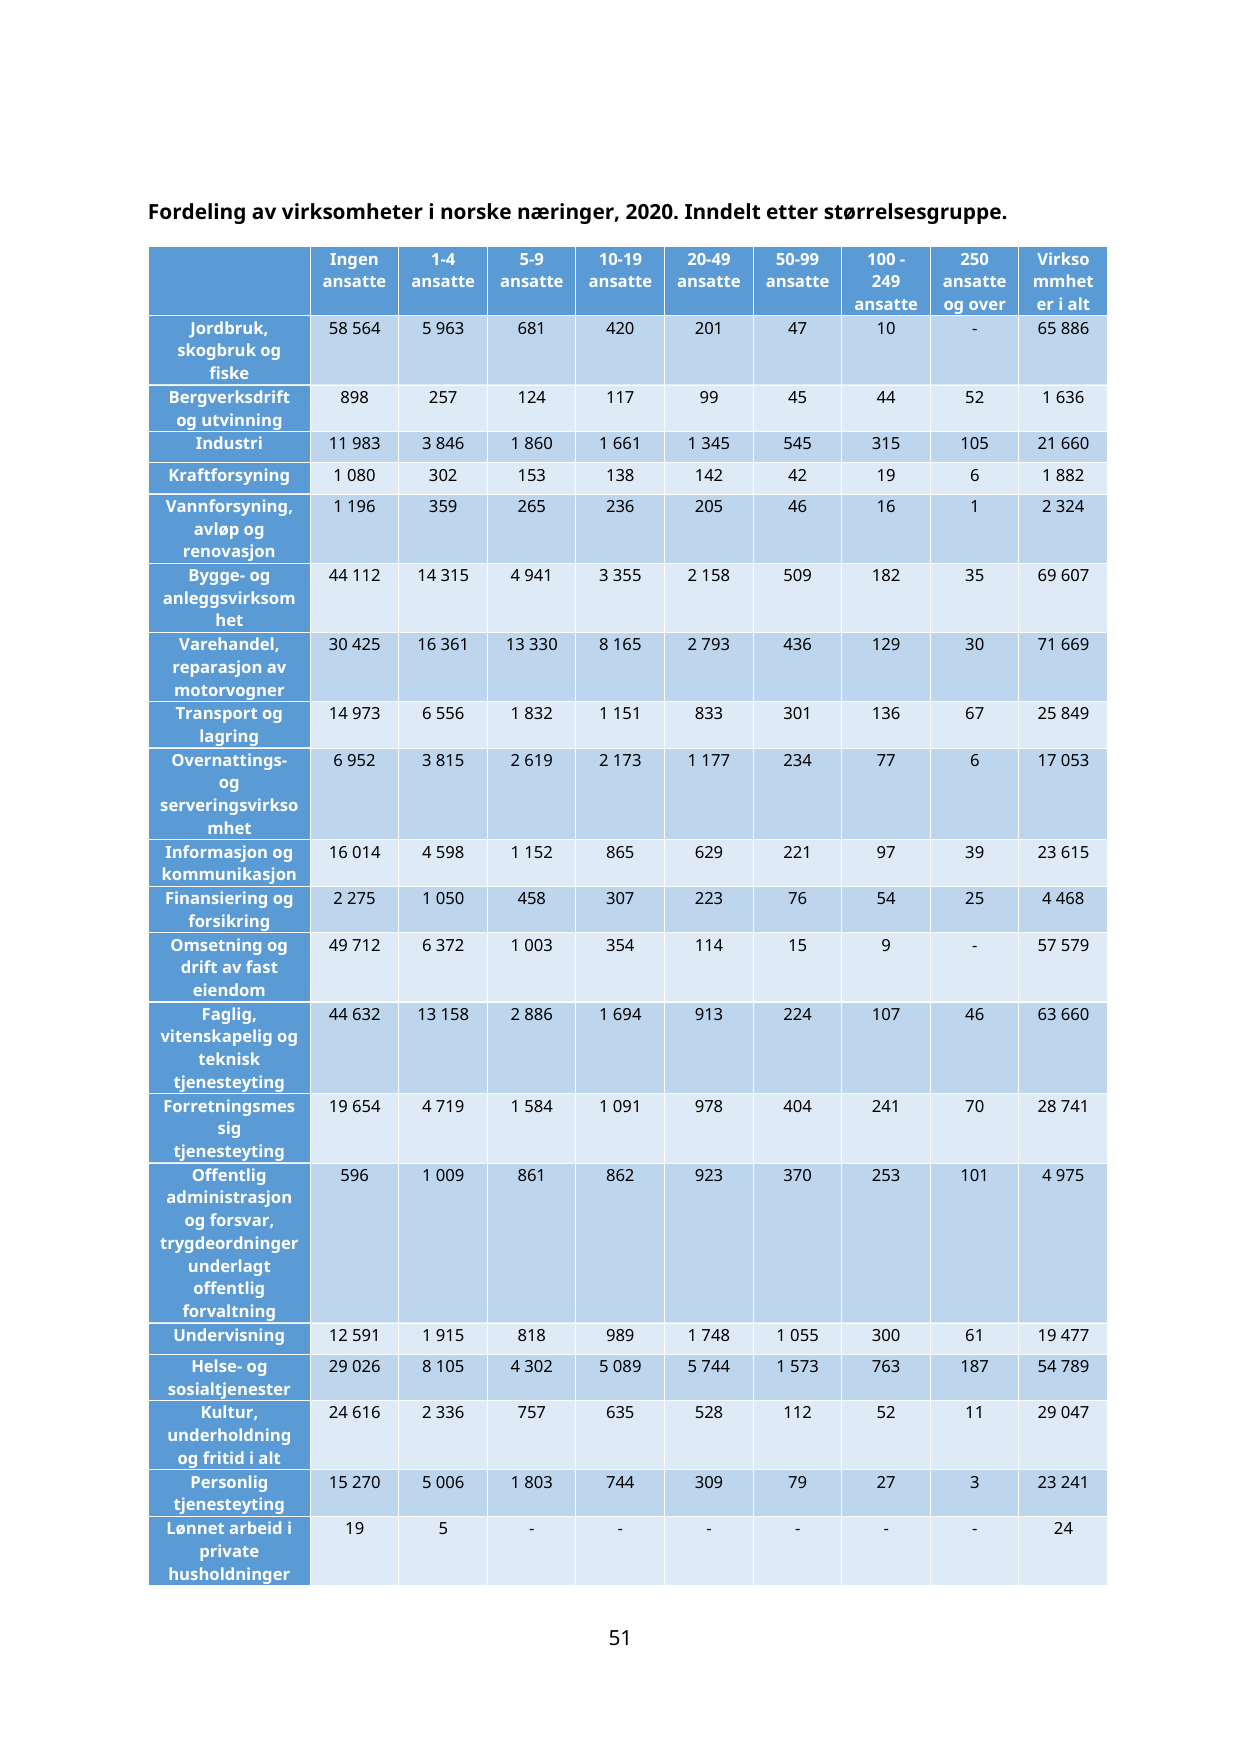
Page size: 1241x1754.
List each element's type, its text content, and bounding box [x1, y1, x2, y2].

table_cell - [754, 1517, 841, 1585]
table_cell 1 050 [399, 887, 487, 932]
table_cell 865 [576, 840, 664, 886]
table_cell 1 003 [488, 933, 575, 1001]
table_cell 509 [754, 564, 841, 632]
table_cell 241 [842, 1094, 930, 1162]
table_cell 4 302 [488, 1355, 575, 1400]
table_cell 201 [665, 316, 753, 384]
table_cell 300 [842, 1324, 930, 1354]
table_cell 862 [576, 1164, 664, 1322]
table_cell 77 [842, 749, 930, 839]
table_cell 458 [488, 887, 575, 932]
table_cell 913 [665, 1003, 753, 1093]
table_header 1-4 ansatte [399, 247, 487, 315]
table_cell - [576, 1517, 664, 1585]
table_cell 30 [931, 633, 1018, 701]
table_cell 10 [842, 316, 930, 384]
table_cell 58 564 [311, 316, 398, 384]
table_cell 23 241 [1019, 1470, 1107, 1516]
table_cell 257 [399, 386, 487, 431]
table_cell - [488, 1517, 575, 1585]
table_header 5-9 ansatte [488, 247, 575, 315]
table_header Virksommheter i alt [1019, 247, 1107, 315]
table_cell 46 [754, 495, 841, 563]
table_cell 19 [842, 463, 930, 493]
table_cell 4 941 [488, 564, 575, 632]
table_cell 221 [754, 840, 841, 886]
table_cell 24 616 [311, 1401, 398, 1469]
table_cell 70 [931, 1094, 1018, 1162]
table_cell Kultur, underholdning og fritid i alt [149, 1401, 310, 1469]
table_cell Jordbruk, skogbruk og fiske [149, 316, 310, 384]
table_cell 19 [311, 1517, 398, 1585]
table_cell 79 [754, 1470, 841, 1516]
table_cell 898 [311, 386, 398, 431]
table_cell 596 [311, 1164, 398, 1322]
table_cell 1 009 [399, 1164, 487, 1322]
table_cell 45 [754, 386, 841, 431]
text Fordeling av virksomheter i norske næringer, 2020. Inndelt etter størrelsesgruppe. [148, 197, 1093, 225]
table_cell 14 315 [399, 564, 487, 632]
table_cell 187 [931, 1355, 1018, 1400]
table_cell Vannforsyning, avløp og renovasjon [149, 495, 310, 563]
table_cell 101 [931, 1164, 1018, 1322]
table_cell 1 091 [576, 1094, 664, 1162]
table_cell 105 [931, 432, 1018, 462]
table_cell 114 [665, 933, 753, 1001]
table_cell 301 [754, 702, 841, 747]
table_cell 1 573 [754, 1355, 841, 1400]
table_cell Informasjon og kommunikasjon [149, 840, 310, 886]
table_cell 24 [1019, 1517, 1107, 1585]
table_cell 71 669 [1019, 633, 1107, 701]
table_cell 2 173 [576, 749, 664, 839]
table_cell 5 [399, 1517, 487, 1585]
table_cell 1 915 [399, 1324, 487, 1354]
table_cell 978 [665, 1094, 753, 1162]
table_cell 307 [576, 887, 664, 932]
table_cell 223 [665, 887, 753, 932]
table_cell 61 [931, 1324, 1018, 1354]
table_cell 234 [754, 749, 841, 839]
table_cell 35 [931, 564, 1018, 632]
table_header 250 ansatte og over [931, 247, 1018, 315]
table_header [149, 247, 310, 315]
table_cell 1 803 [488, 1470, 575, 1516]
table_cell 12 591 [311, 1324, 398, 1354]
table_cell 205 [665, 495, 753, 563]
table_cell Faglig, vitenskapelig og teknisk tjenesteyting [149, 1003, 310, 1093]
table_cell 1 345 [665, 432, 753, 462]
table_cell - [842, 1517, 930, 1585]
table_cell 3 846 [399, 432, 487, 462]
table_cell 629 [665, 840, 753, 886]
table_cell 11 983 [311, 432, 398, 462]
table_cell 47 [754, 316, 841, 384]
table_cell 15 [754, 933, 841, 1001]
table_cell 16 361 [399, 633, 487, 701]
table_cell 1 636 [1019, 386, 1107, 431]
table_header 20-49 ansatte [665, 247, 753, 315]
table_cell 4 719 [399, 1094, 487, 1162]
table_cell 818 [488, 1324, 575, 1354]
table_cell 69 607 [1019, 564, 1107, 632]
table_header Ingen ansatte [311, 247, 398, 315]
table_cell Personlig tjenesteyting [149, 1470, 310, 1516]
table_cell 3 355 [576, 564, 664, 632]
table_cell 5 006 [399, 1470, 487, 1516]
table_cell 1 055 [754, 1324, 841, 1354]
table_cell - [931, 1517, 1018, 1585]
table_cell 67 [931, 702, 1018, 747]
table_cell 4 975 [1019, 1164, 1107, 1322]
table_cell 989 [576, 1324, 664, 1354]
table_cell 17 053 [1019, 749, 1107, 839]
table_cell 1 694 [576, 1003, 664, 1093]
table_cell Finansiering og forsikring [149, 887, 310, 932]
table_cell 1 882 [1019, 463, 1107, 493]
table_cell Transport og lagring [149, 702, 310, 747]
table_cell 49 712 [311, 933, 398, 1001]
table_cell 8 165 [576, 633, 664, 701]
table_cell 236 [576, 495, 664, 563]
table_cell 2 619 [488, 749, 575, 839]
table_cell Kraftforsyning [149, 463, 310, 493]
table_cell 833 [665, 702, 753, 747]
table_cell 436 [754, 633, 841, 701]
table_cell 44 [842, 386, 930, 431]
table_cell 420 [576, 316, 664, 384]
table_cell 52 [931, 386, 1018, 431]
table_cell 6 372 [399, 933, 487, 1001]
table_cell Offentlig administrasjon og forsvar, trygdeordninger underlagt offentlig forvaltning [149, 1164, 310, 1322]
table_cell 13 158 [399, 1003, 487, 1093]
table_cell 5 744 [665, 1355, 753, 1400]
table_cell 25 [931, 887, 1018, 932]
table_cell 681 [488, 316, 575, 384]
table_cell Forretningsmessig tjenesteyting [149, 1094, 310, 1162]
table_cell Undervisning [149, 1324, 310, 1354]
table_cell 224 [754, 1003, 841, 1093]
table_cell 3 815 [399, 749, 487, 839]
table_cell 8 105 [399, 1355, 487, 1400]
table_cell 763 [842, 1355, 930, 1400]
table_cell 46 [931, 1003, 1018, 1093]
table_cell 528 [665, 1401, 753, 1469]
table_cell 5 089 [576, 1355, 664, 1400]
table_cell 44 112 [311, 564, 398, 632]
table_cell 2 158 [665, 564, 753, 632]
table_cell 1 832 [488, 702, 575, 747]
table_cell 404 [754, 1094, 841, 1162]
table_cell 42 [754, 463, 841, 493]
table_cell 302 [399, 463, 487, 493]
table_cell - [665, 1517, 753, 1585]
table_cell 2 324 [1019, 495, 1107, 563]
table_cell Varehandel, reparasjon av motorvogner [149, 633, 310, 701]
table_cell 124 [488, 386, 575, 431]
table_cell 359 [399, 495, 487, 563]
table_cell 1 177 [665, 749, 753, 839]
table_cell 1 196 [311, 495, 398, 563]
table_cell 13 330 [488, 633, 575, 701]
table_header 10-19 ansatte [576, 247, 664, 315]
table_cell 19 477 [1019, 1324, 1107, 1354]
table_header 50-99 ansatte [754, 247, 841, 315]
table_cell 2 336 [399, 1401, 487, 1469]
table_cell 2 793 [665, 633, 753, 701]
table_cell 63 660 [1019, 1003, 1107, 1093]
table_cell 27 [842, 1470, 930, 1516]
table_cell 1 860 [488, 432, 575, 462]
table_cell 5 963 [399, 316, 487, 384]
table_cell 1 [931, 495, 1018, 563]
table_cell 23 615 [1019, 840, 1107, 886]
table_cell 16 [842, 495, 930, 563]
table_cell 21 660 [1019, 432, 1107, 462]
table_cell 15 270 [311, 1470, 398, 1516]
table_cell 107 [842, 1003, 930, 1093]
table_cell 635 [576, 1401, 664, 1469]
table_cell 153 [488, 463, 575, 493]
table_cell Helse- og sosialtjenester [149, 1355, 310, 1400]
table_cell 54 789 [1019, 1355, 1107, 1400]
table_cell 744 [576, 1470, 664, 1516]
table_cell 76 [754, 887, 841, 932]
table_cell 6 [931, 749, 1018, 839]
table_cell 25 849 [1019, 702, 1107, 747]
table_cell 1 748 [665, 1324, 753, 1354]
table_cell 253 [842, 1164, 930, 1322]
table_cell 54 [842, 887, 930, 932]
table_cell 309 [665, 1470, 753, 1516]
table_header 100 - 249 ansatte [842, 247, 930, 315]
table_cell 545 [754, 432, 841, 462]
table_cell 4 598 [399, 840, 487, 886]
table_cell Overnattings- og serveringsvirksomhet [149, 749, 310, 839]
table_cell 6 [931, 463, 1018, 493]
table_cell 1 661 [576, 432, 664, 462]
table_cell 6 556 [399, 702, 487, 747]
table_cell 1 152 [488, 840, 575, 886]
table_cell - [931, 316, 1018, 384]
table_cell 757 [488, 1401, 575, 1469]
table_cell 28 741 [1019, 1094, 1107, 1162]
table_cell 112 [754, 1401, 841, 1469]
table_cell 1 080 [311, 463, 398, 493]
table_cell Bergverksdrift og utvinning [149, 386, 310, 431]
table_cell 14 973 [311, 702, 398, 747]
table_cell 142 [665, 463, 753, 493]
table_cell 354 [576, 933, 664, 1001]
table_cell 19 654 [311, 1094, 398, 1162]
table_cell 315 [842, 432, 930, 462]
table_cell 129 [842, 633, 930, 701]
table_cell 39 [931, 840, 1018, 886]
table_cell 52 [842, 1401, 930, 1469]
table_cell 117 [576, 386, 664, 431]
table_cell 182 [842, 564, 930, 632]
table_cell 29 026 [311, 1355, 398, 1400]
table_cell 29 047 [1019, 1401, 1107, 1469]
table_cell Lønnet arbeid i private husholdninger [149, 1517, 310, 1585]
table_cell 30 425 [311, 633, 398, 701]
table_cell 138 [576, 463, 664, 493]
table_cell 99 [665, 386, 753, 431]
table_cell 1 584 [488, 1094, 575, 1162]
table_cell 861 [488, 1164, 575, 1322]
table_cell Industri [149, 432, 310, 462]
table_cell 6 952 [311, 749, 398, 839]
table_cell 97 [842, 840, 930, 886]
table_cell 2 275 [311, 887, 398, 932]
table_cell 57 579 [1019, 933, 1107, 1001]
table_cell 3 [931, 1470, 1018, 1516]
table_cell 65 886 [1019, 316, 1107, 384]
table_cell 370 [754, 1164, 841, 1322]
table_cell Omsetning og drift av fast eiendom [149, 933, 310, 1001]
table_cell 16 014 [311, 840, 398, 886]
table_cell 136 [842, 702, 930, 747]
table_cell 9 [842, 933, 930, 1001]
table_cell 923 [665, 1164, 753, 1322]
table_cell 4 468 [1019, 887, 1107, 932]
table_cell 1 151 [576, 702, 664, 747]
table_cell 265 [488, 495, 575, 563]
table_cell Bygge- og anleggsvirksomhet [149, 564, 310, 632]
table_cell 11 [931, 1401, 1018, 1469]
table_cell 2 886 [488, 1003, 575, 1093]
table_cell 44 632 [311, 1003, 398, 1093]
table_cell - [931, 933, 1018, 1001]
